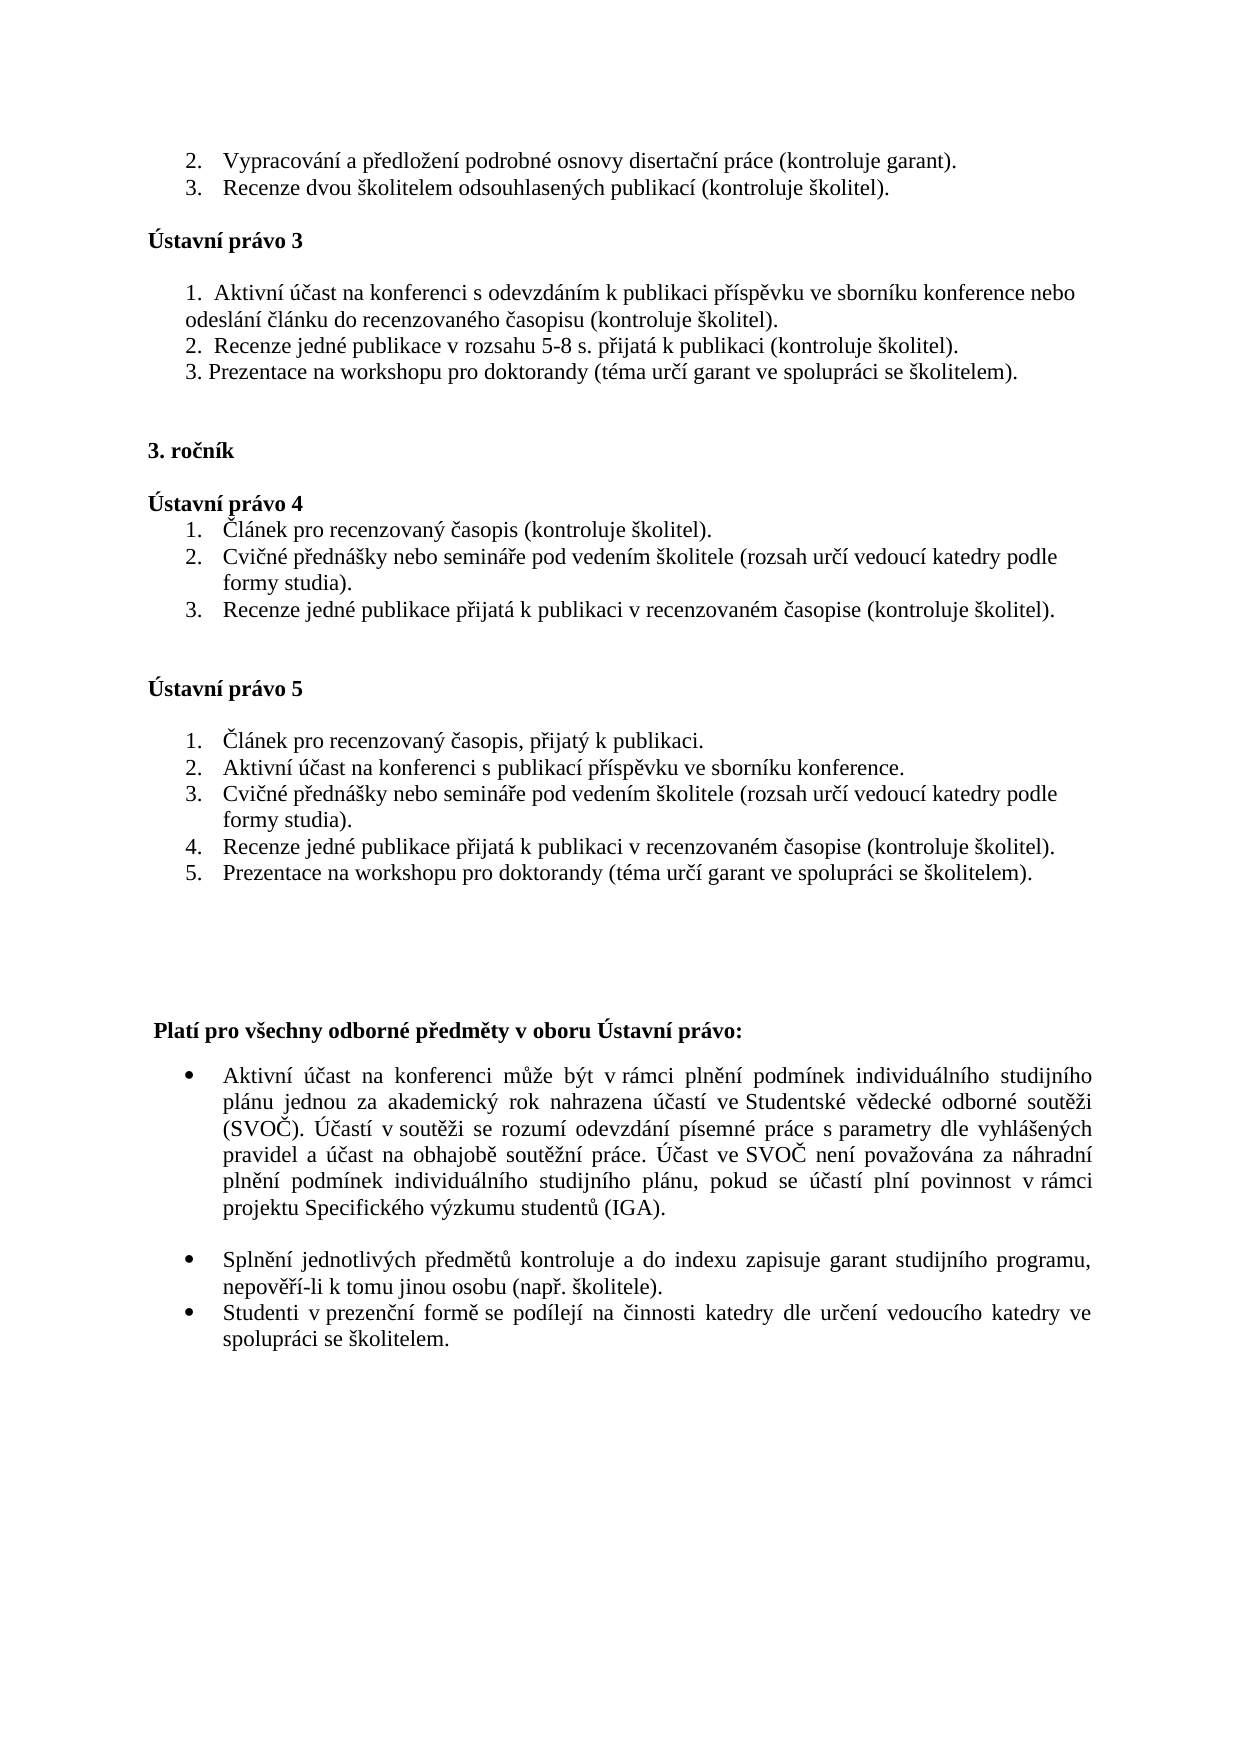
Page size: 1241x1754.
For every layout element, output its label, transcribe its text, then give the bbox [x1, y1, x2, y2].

list Studenti v prezenční formě se podílejí na činnosti katedry dle určení vedoucího katedry ve spolupráci se školitelem. [185, 1299, 1093, 1352]
list Cvičné přednášky nebo semináře pod vedením školitele (rozsah určí vedoucí katedry podle formy studia). [185, 780, 1093, 833]
text Ústavní právo 5 [148, 675, 1093, 701]
list Aktivní účast na konferenci s publikací příspěvku ve sborníku konference. [185, 754, 1093, 780]
list Recenze dvou školitelem odsouhlasených publikací (kontroluje školitel). [185, 174, 1093, 200]
list Prezentace na workshopu pro doktorandy (téma určí garant ve spolupráci se školitelem). [185, 859, 1093, 886]
text 3. Prezentace na workshopu pro doktorandy (téma určí garant ve spolupráci se školitelem). [185, 358, 1093, 385]
list Aktivní účast na konferenci může být v rámci plnění podmínek individuálního studijního plánu jednou za akademický rok nahrazena účastí ve Studentské vědecké odborné soutěži (SVOČ). Účastí v soutěži se rozumí odevzdání písemné práce s parametry dle vyhlášených pravidel a účast na obhajobě soutěžní práce. Účast ve SVOČ není považována za náhradní plnění podmínek individuálního studijního plánu, pokud se účastí plní povinnost v rámci projektu Specifického výzkumu studentů (IGA). [185, 1062, 1093, 1220]
text 3. ročník [148, 437, 1093, 464]
list Článek pro recenzovaný časopis, přijatý k publikaci. [185, 727, 1093, 754]
text Ústavní právo 4 [148, 490, 1093, 517]
text 1. Aktivní účast na konferenci s odevzdáním k publikaci příspěvku ve sborníku konference nebo odeslání článku do recenzovaného časopisu (kontroluje školitel). [185, 279, 1093, 332]
list Recenze jedné publikace přijatá k publikaci v recenzovaném časopise (kontroluje školitel). [185, 833, 1093, 859]
text 2. Recenze jedné publikace v rozsahu 5-8 s. přijatá k publikaci (kontroluje školitel). [185, 332, 1093, 358]
list Vypracování a předložení podrobné osnovy disertační práce (kontroluje garant). [185, 148, 1093, 174]
list Splnění jednotlivých předmětů kontroluje a do indexu zapisuje garant studijního programu, nepověří-li k tomu jinou osobu (např. školitele). [185, 1246, 1093, 1299]
text Ústavní právo 3 [148, 227, 1093, 253]
list Článek pro recenzovaný časopis (kontroluje školitel). [185, 517, 1093, 543]
list Recenze jedné publikace přijatá k publikaci v recenzovaném časopise (kontroluje školitel). [185, 596, 1093, 622]
list Cvičné přednášky nebo semináře pod vedením školitele (rozsah určí vedoucí katedry podle formy studia). [185, 543, 1093, 596]
text Platí pro všechny odborné předměty v oboru Ústavní právo: [148, 1017, 1093, 1044]
